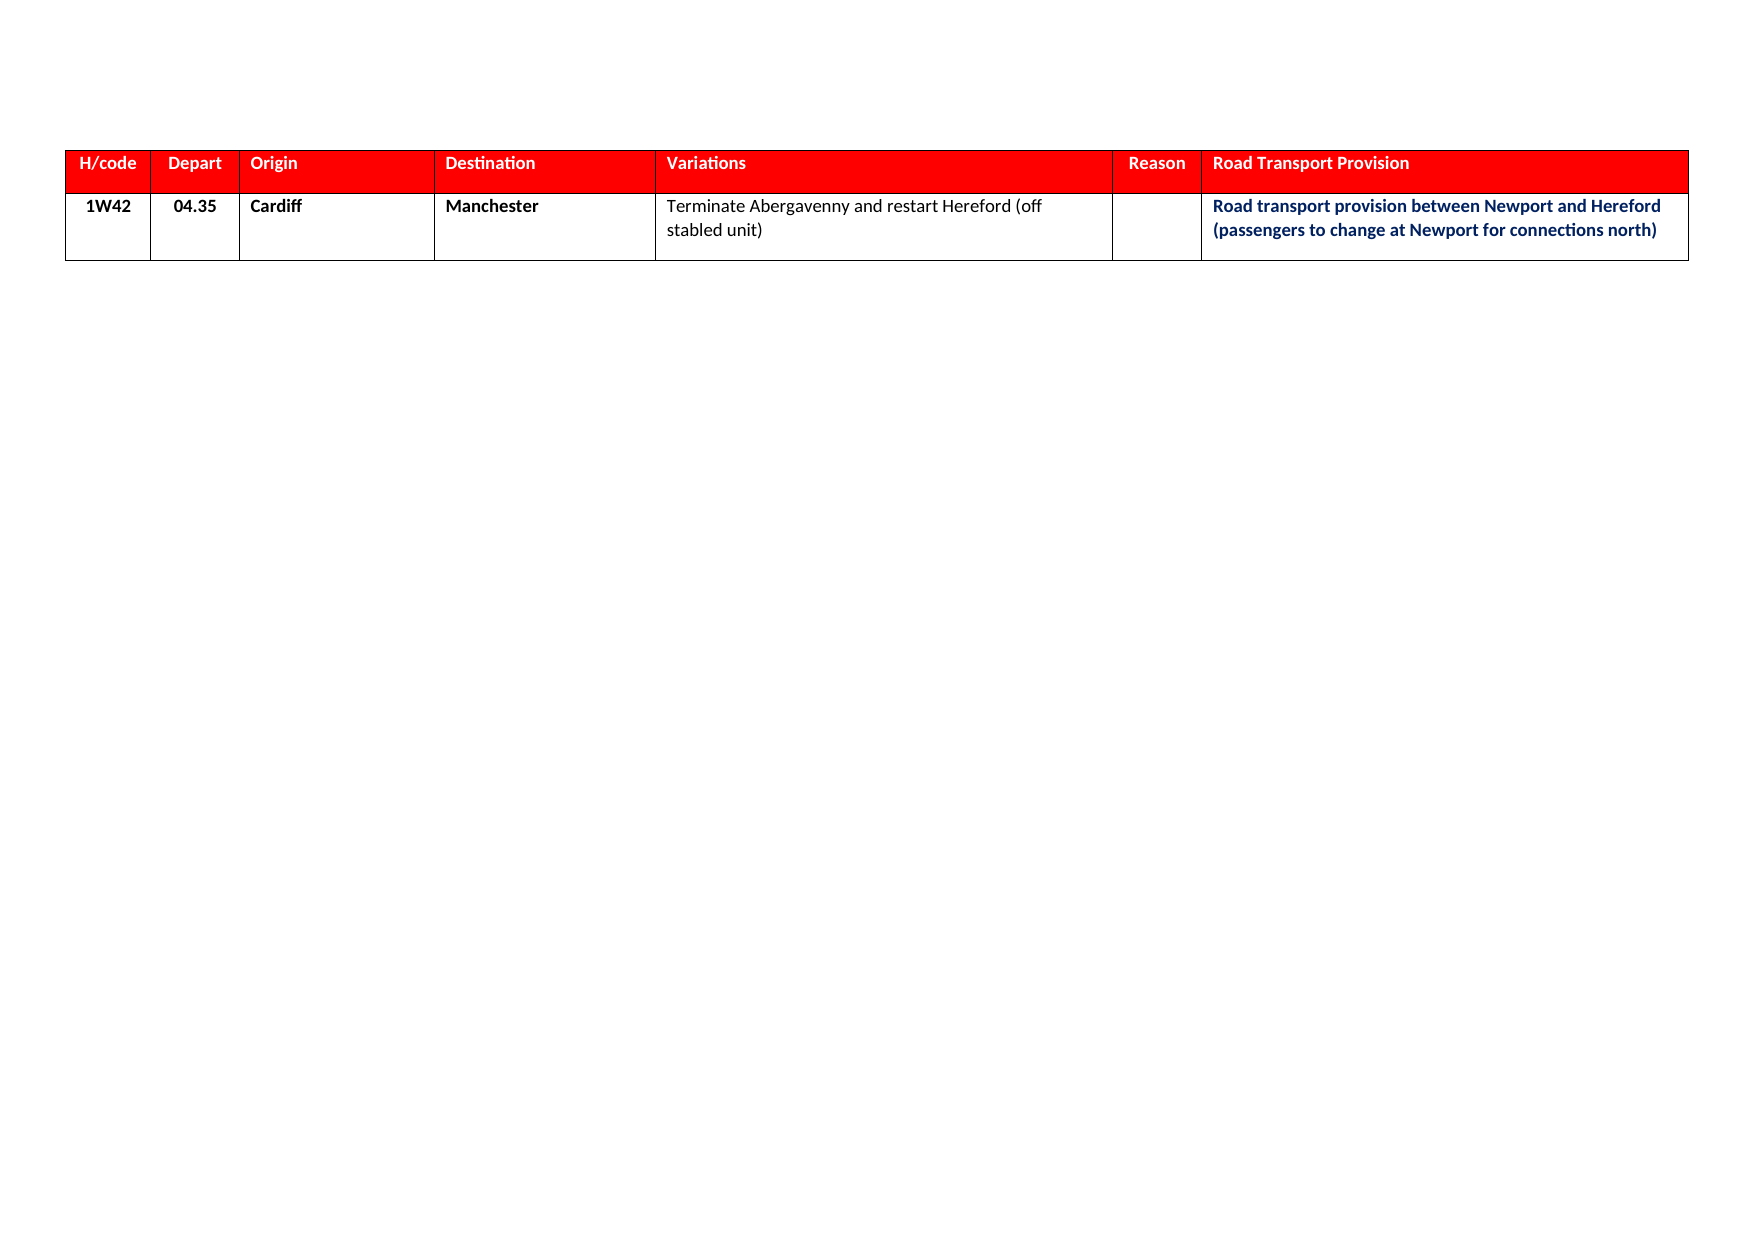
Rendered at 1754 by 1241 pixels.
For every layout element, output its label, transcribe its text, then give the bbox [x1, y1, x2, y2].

table_cell [1113, 194, 1201, 260]
table_header H/code [66, 151, 150, 193]
table_header Reason [1113, 151, 1201, 193]
table_header Destination [435, 151, 655, 193]
table_cell Cardiff [240, 194, 434, 260]
table_cell Manchester [435, 194, 655, 260]
table_cell Road transport provision between Newport and Hereford (passengers to change at Newport for connections north) [1202, 194, 1688, 260]
table_header Depart [151, 151, 239, 193]
table_cell 1W42 [66, 194, 150, 260]
table_cell 04.35 [151, 194, 239, 260]
table_header Road Transport Provision [1202, 151, 1688, 193]
table_header Variations [656, 151, 1112, 193]
table_cell Terminate Abergavenny and restart Hereford (off stabled unit) [656, 194, 1112, 260]
table_header Origin [240, 151, 434, 193]
